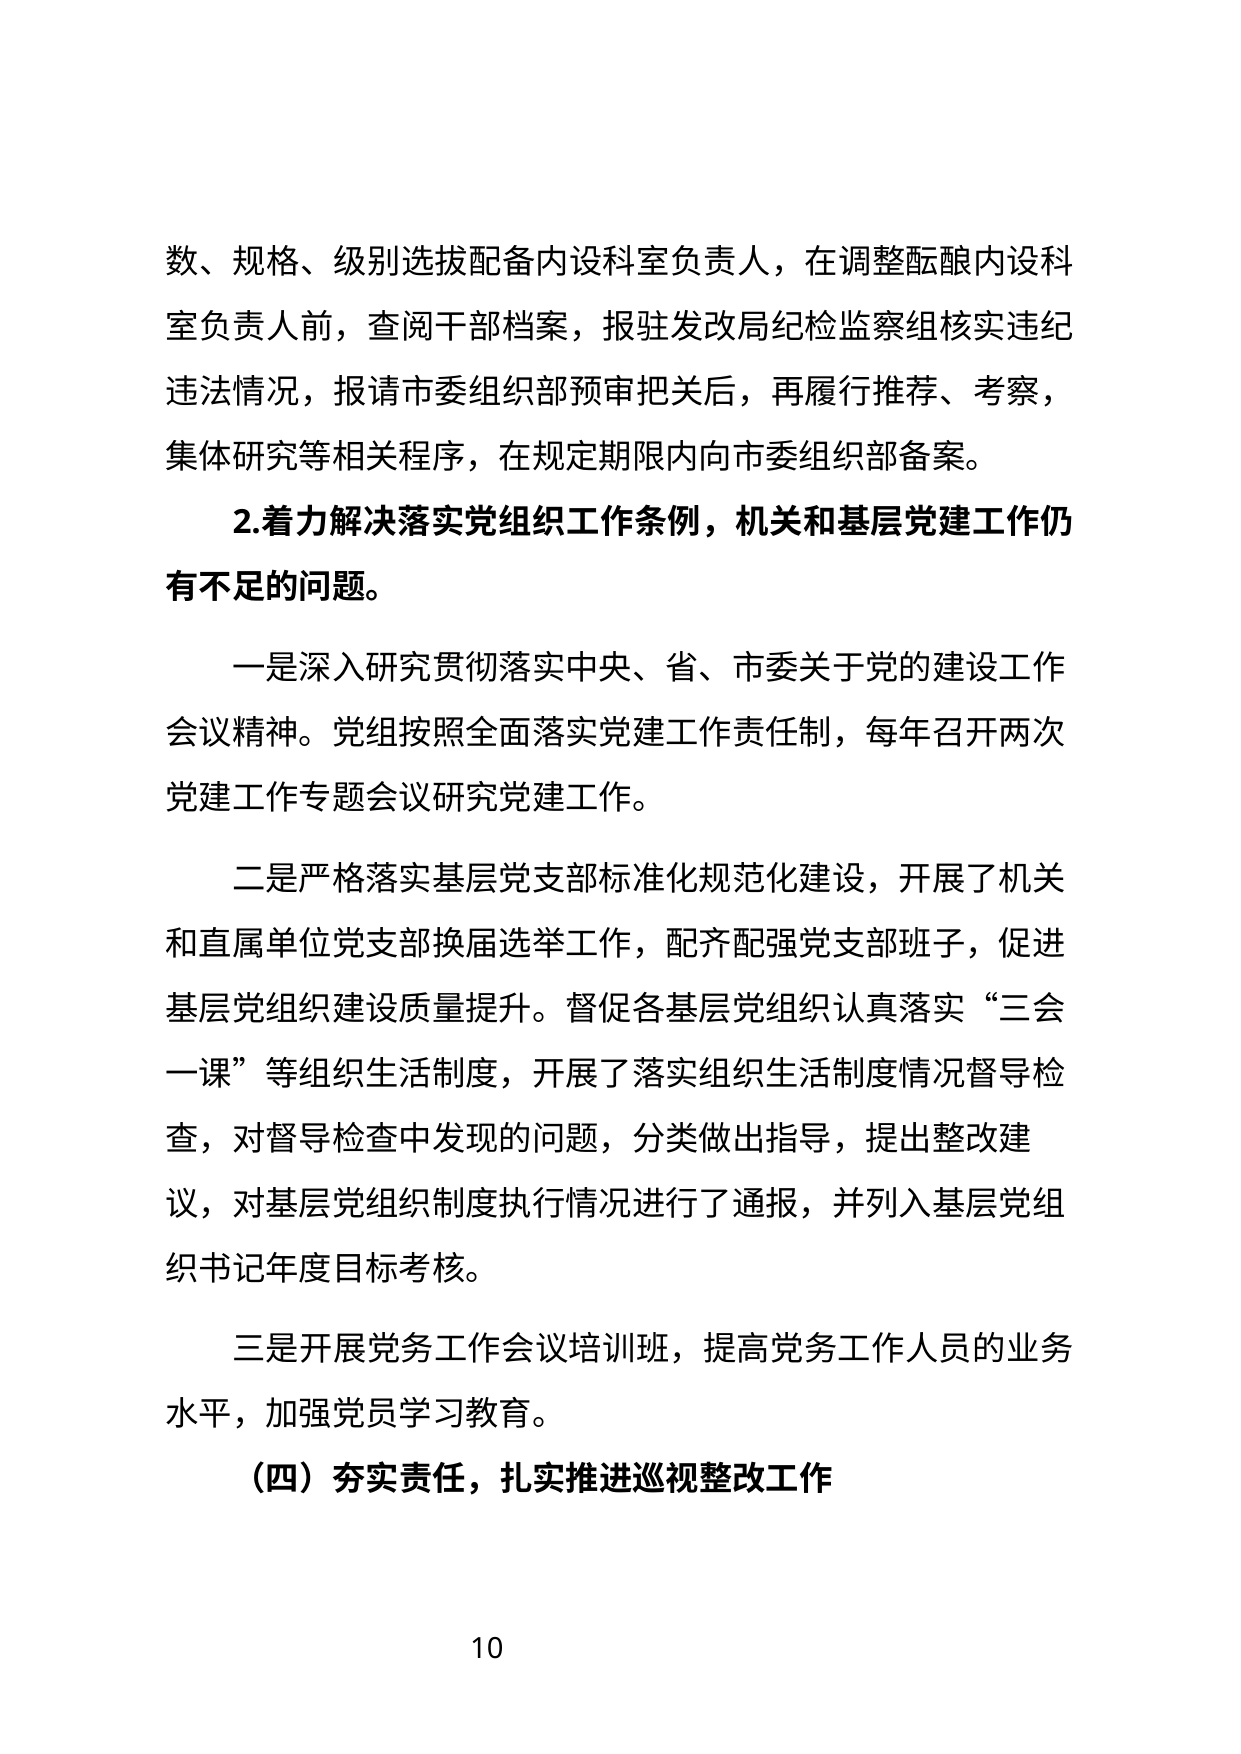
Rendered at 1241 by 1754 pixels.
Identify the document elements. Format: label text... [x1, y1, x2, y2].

text 二是严格落实基层党支部标准化规范化建设，开展了机关和直属单位党支部换届选举工作，配齐配强党支部班子，促进基层党组织建设质量提升。督促各基层党组织认真落实“三会一课”等组织生活制度，开展了落实组织生活制度情况督导检查，对督导检查中发现的问题，分类做出指导，提出整改建议，对基层党组织制度执行情况进行了通报，并列入基层党组织书记年度目标考核。 [165, 843, 1075, 1298]
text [165, 227, 1075, 487]
text 三是开展党务工作会议培训班，提高党务工作人员的业务水平，加强党员学习教育。 [165, 1314, 1075, 1444]
text 2.着力解决落实党组织工作条例，机关和基层党建工作仍有不足的问题。 [165, 487, 1075, 617]
text （四）夯实责任，扎实推进巡视整改工作 [165, 1444, 1075, 1509]
text 一是深入研究贯彻落实中央、省、市委关于党的建设工作会议精神。党组按照全面落实党建工作责任制，每年召开两次党建工作专题会议研究党建工作。 [165, 633, 1075, 828]
